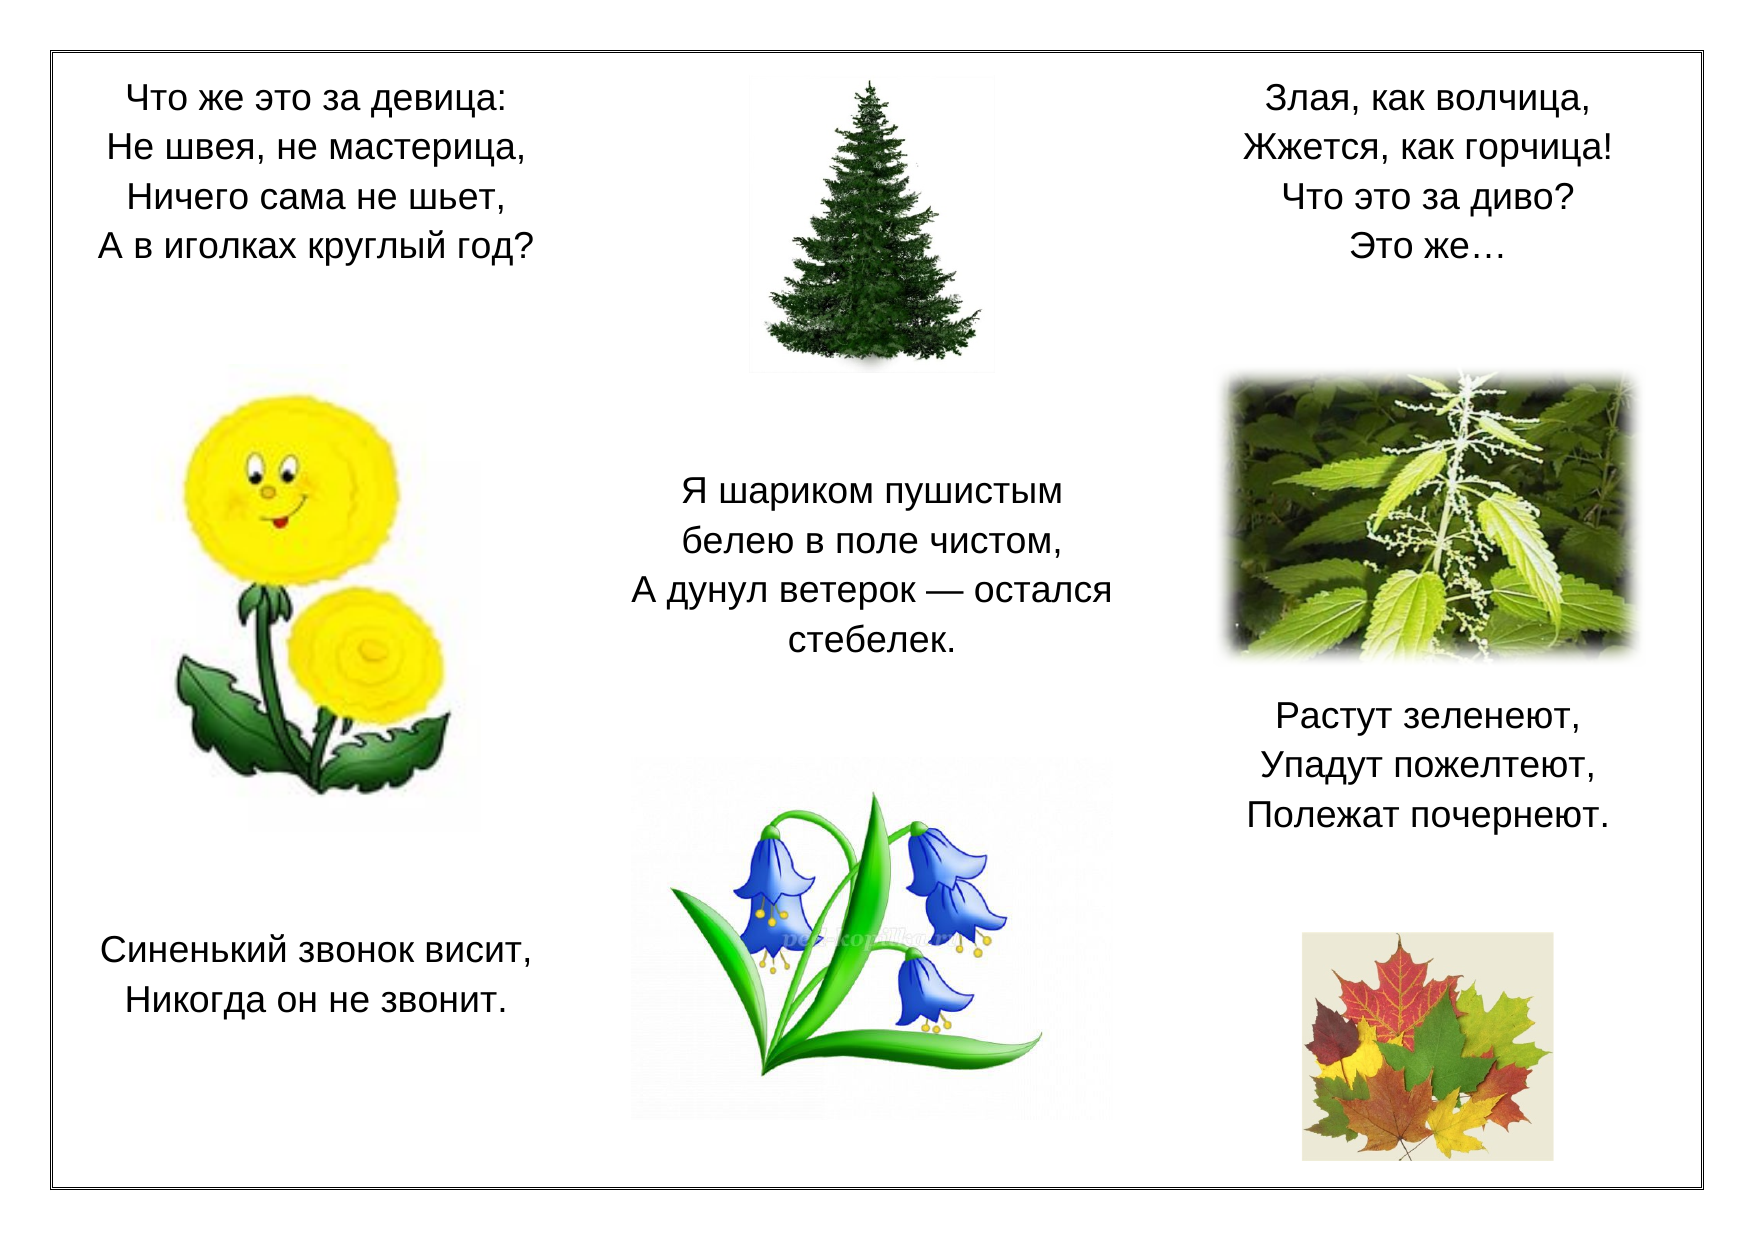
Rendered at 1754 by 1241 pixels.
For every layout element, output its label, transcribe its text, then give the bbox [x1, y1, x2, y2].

picture [151, 364, 481, 832]
picture [1301, 932, 1554, 1161]
text Растут зеленеют, Упадут пожелтеют, Полежат почернеют. [1187, 693, 1669, 835]
picture [749, 75, 995, 373]
picture [1243, 394, 1616, 638]
text Синенький звонок висит, Никогда он не звонит. [75, 927, 557, 1020]
text Что же это за девица: Не швея, не мастерица, Ничего сама не шьет, А в иголках круглый год? [75, 75, 557, 267]
text Злая, как волчица, Жжется, как горчица! Что это за диво? Это же… [1187, 75, 1669, 267]
text Я шариком пушистым белею в поле чистом, А дунул ветерок — остался стебелек. [631, 611, 1113, 660]
picture [630, 757, 1113, 1120]
text Я шариком пушистым белею в поле чистом, А дунул ветерок — остался стебелек. [631, 468, 1113, 568]
